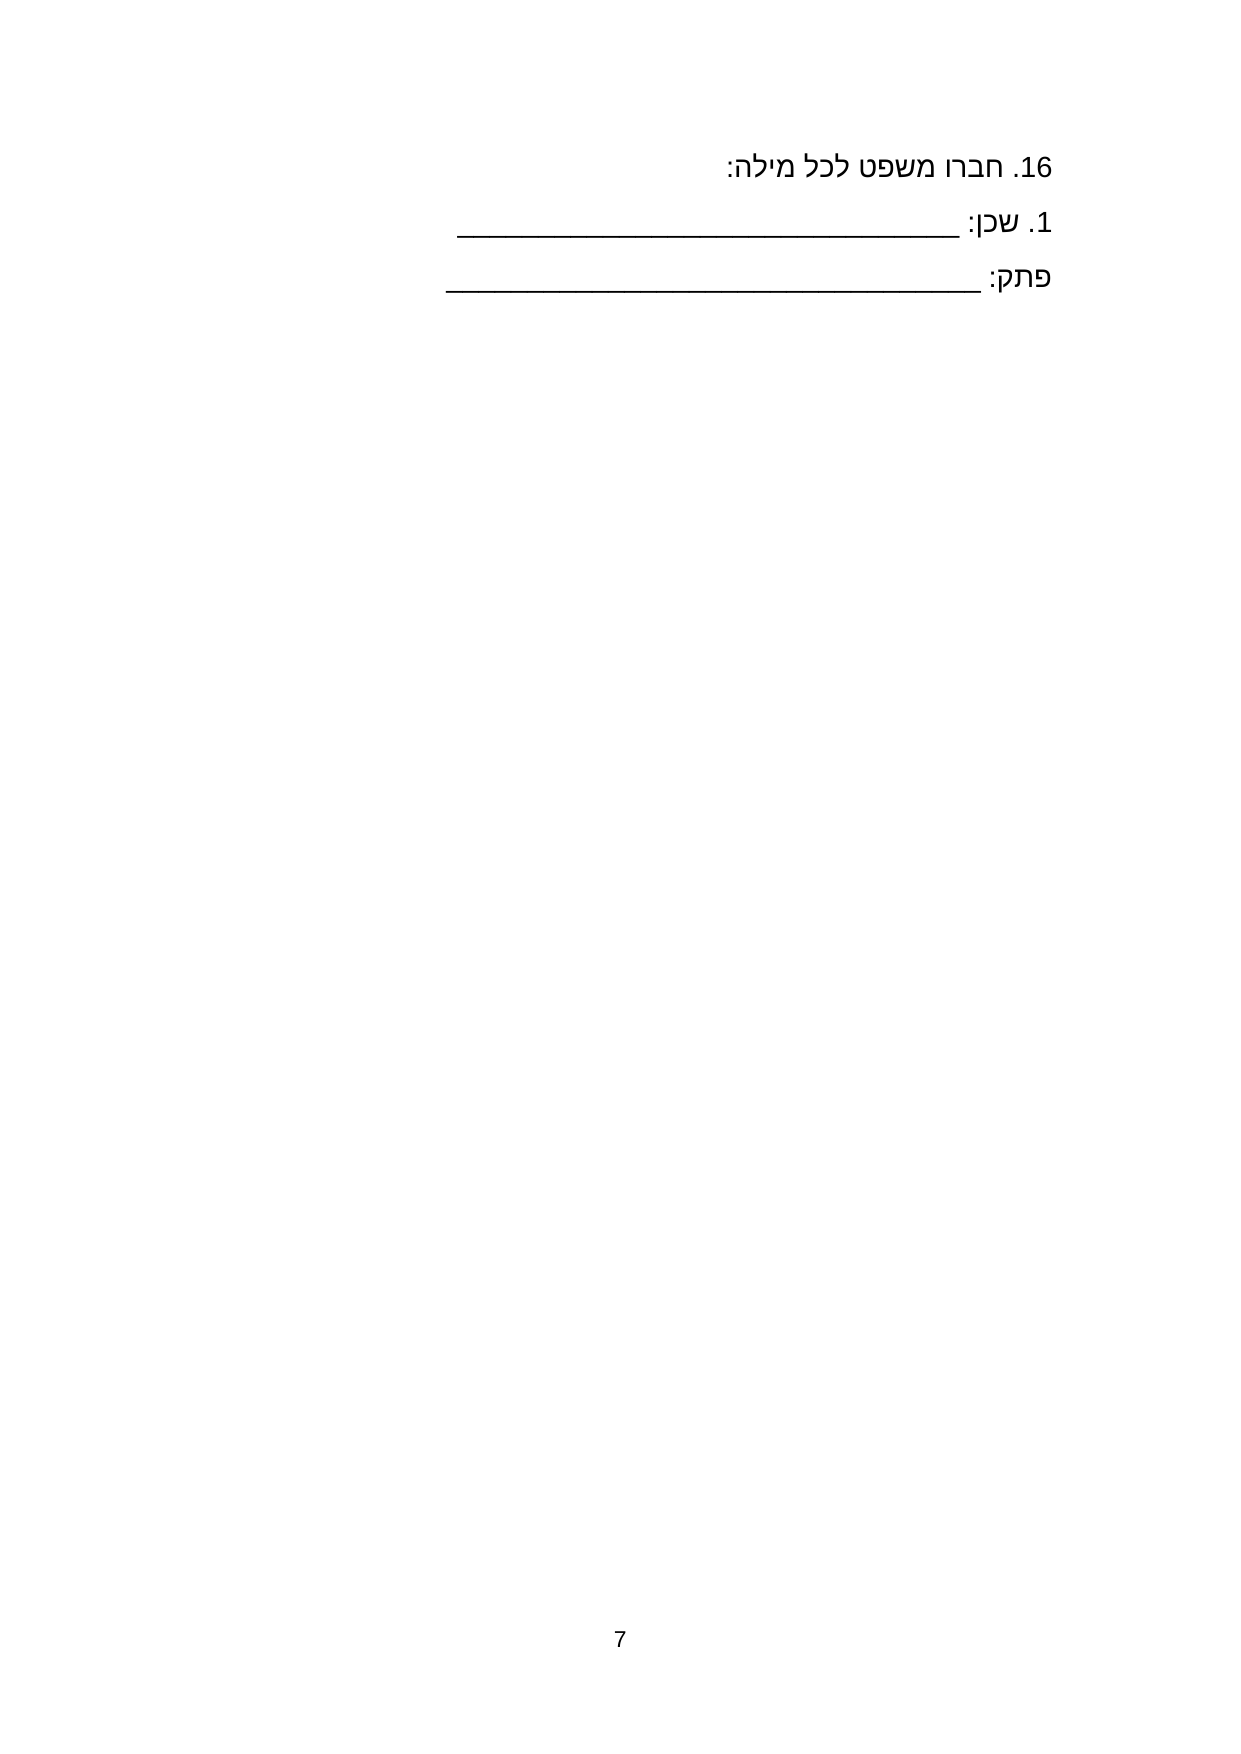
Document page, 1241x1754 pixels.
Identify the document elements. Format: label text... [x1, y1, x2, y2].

text פתק: _________________________________ [187, 260, 1053, 294]
text 16. חברו משפט לכל מילה: [187, 150, 1053, 183]
text 1. שכן: _______________________________ [187, 205, 1053, 239]
